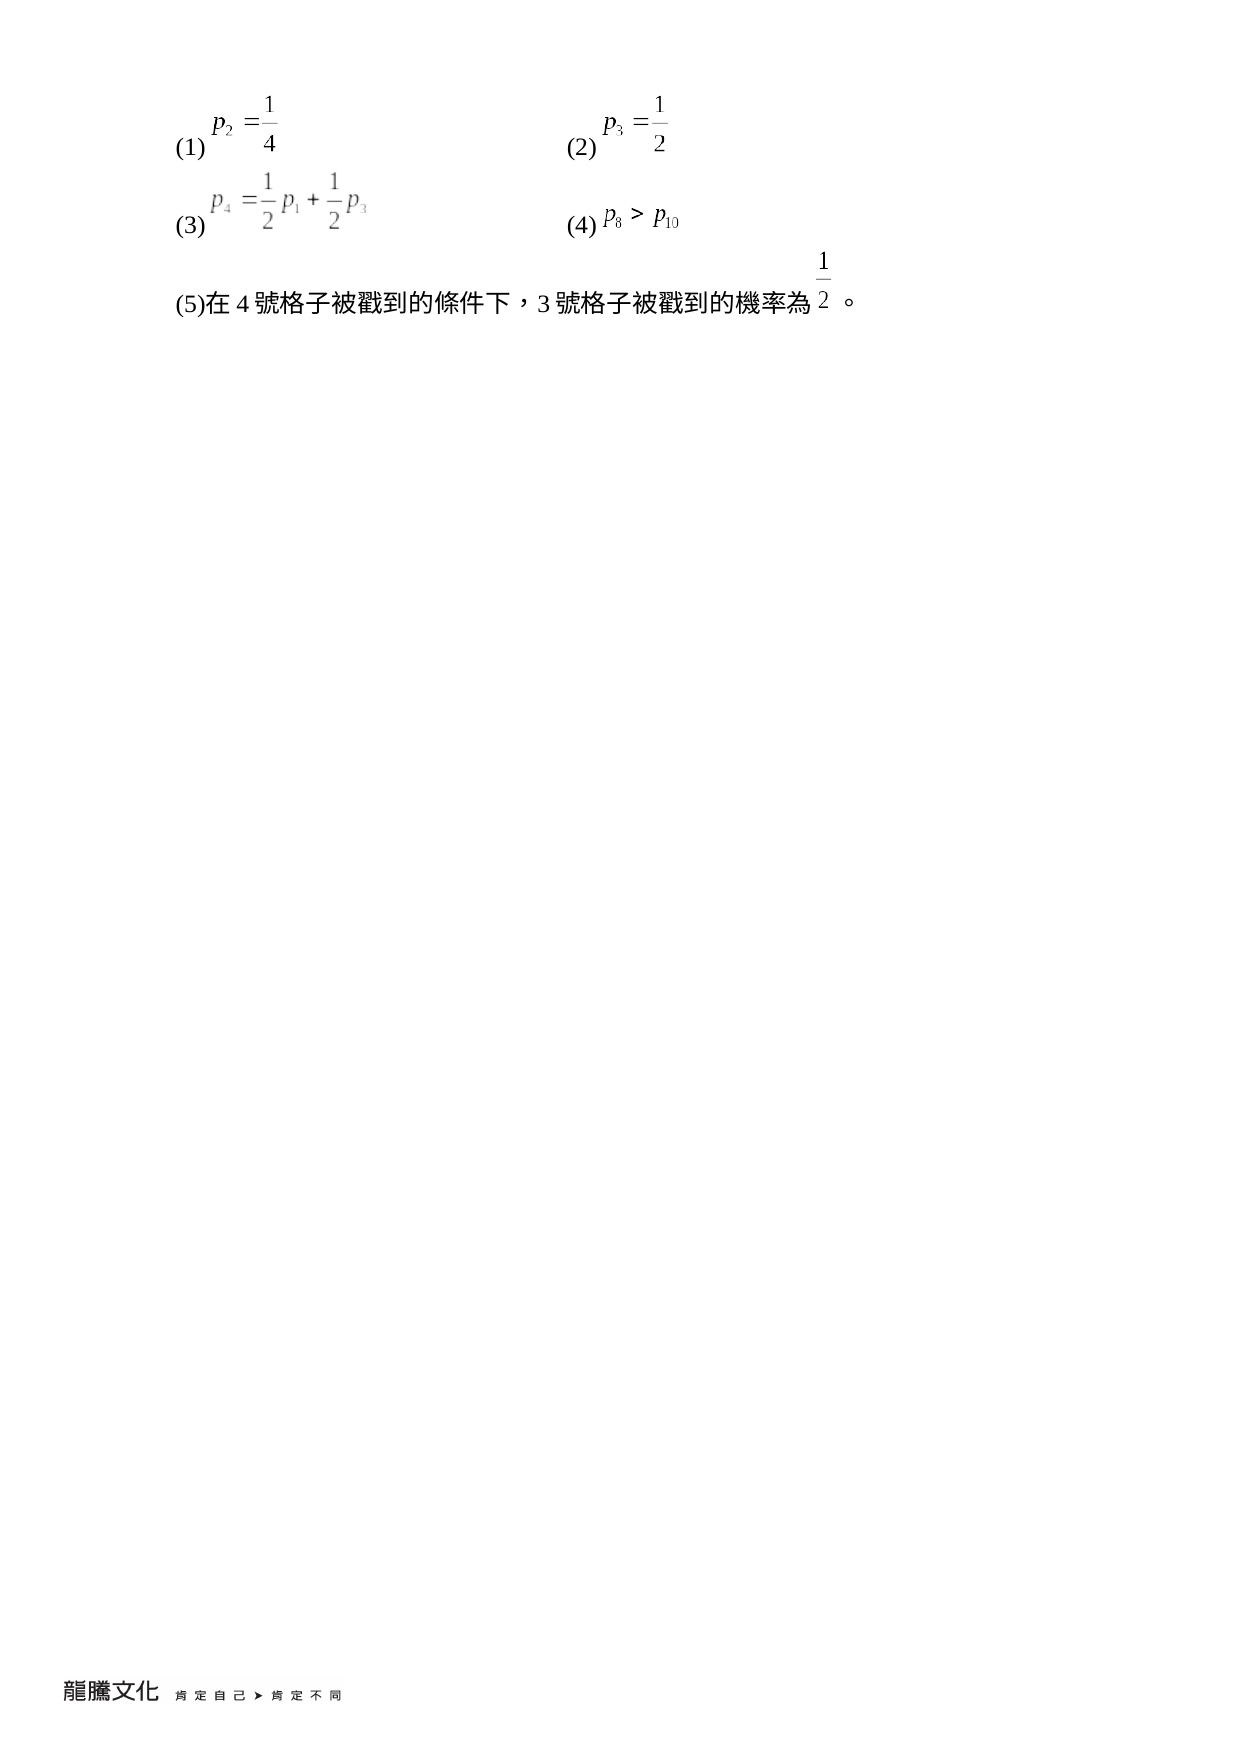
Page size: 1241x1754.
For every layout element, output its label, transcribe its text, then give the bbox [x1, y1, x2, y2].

text (5)在4號格子被戳到的條件下，3號格子被戳到的機率為。 [175, 245, 1181, 319]
text (3) (4) [175, 167, 1181, 239]
text (1) (2) [175, 88, 1181, 161]
picture [59, 1677, 345, 1704]
